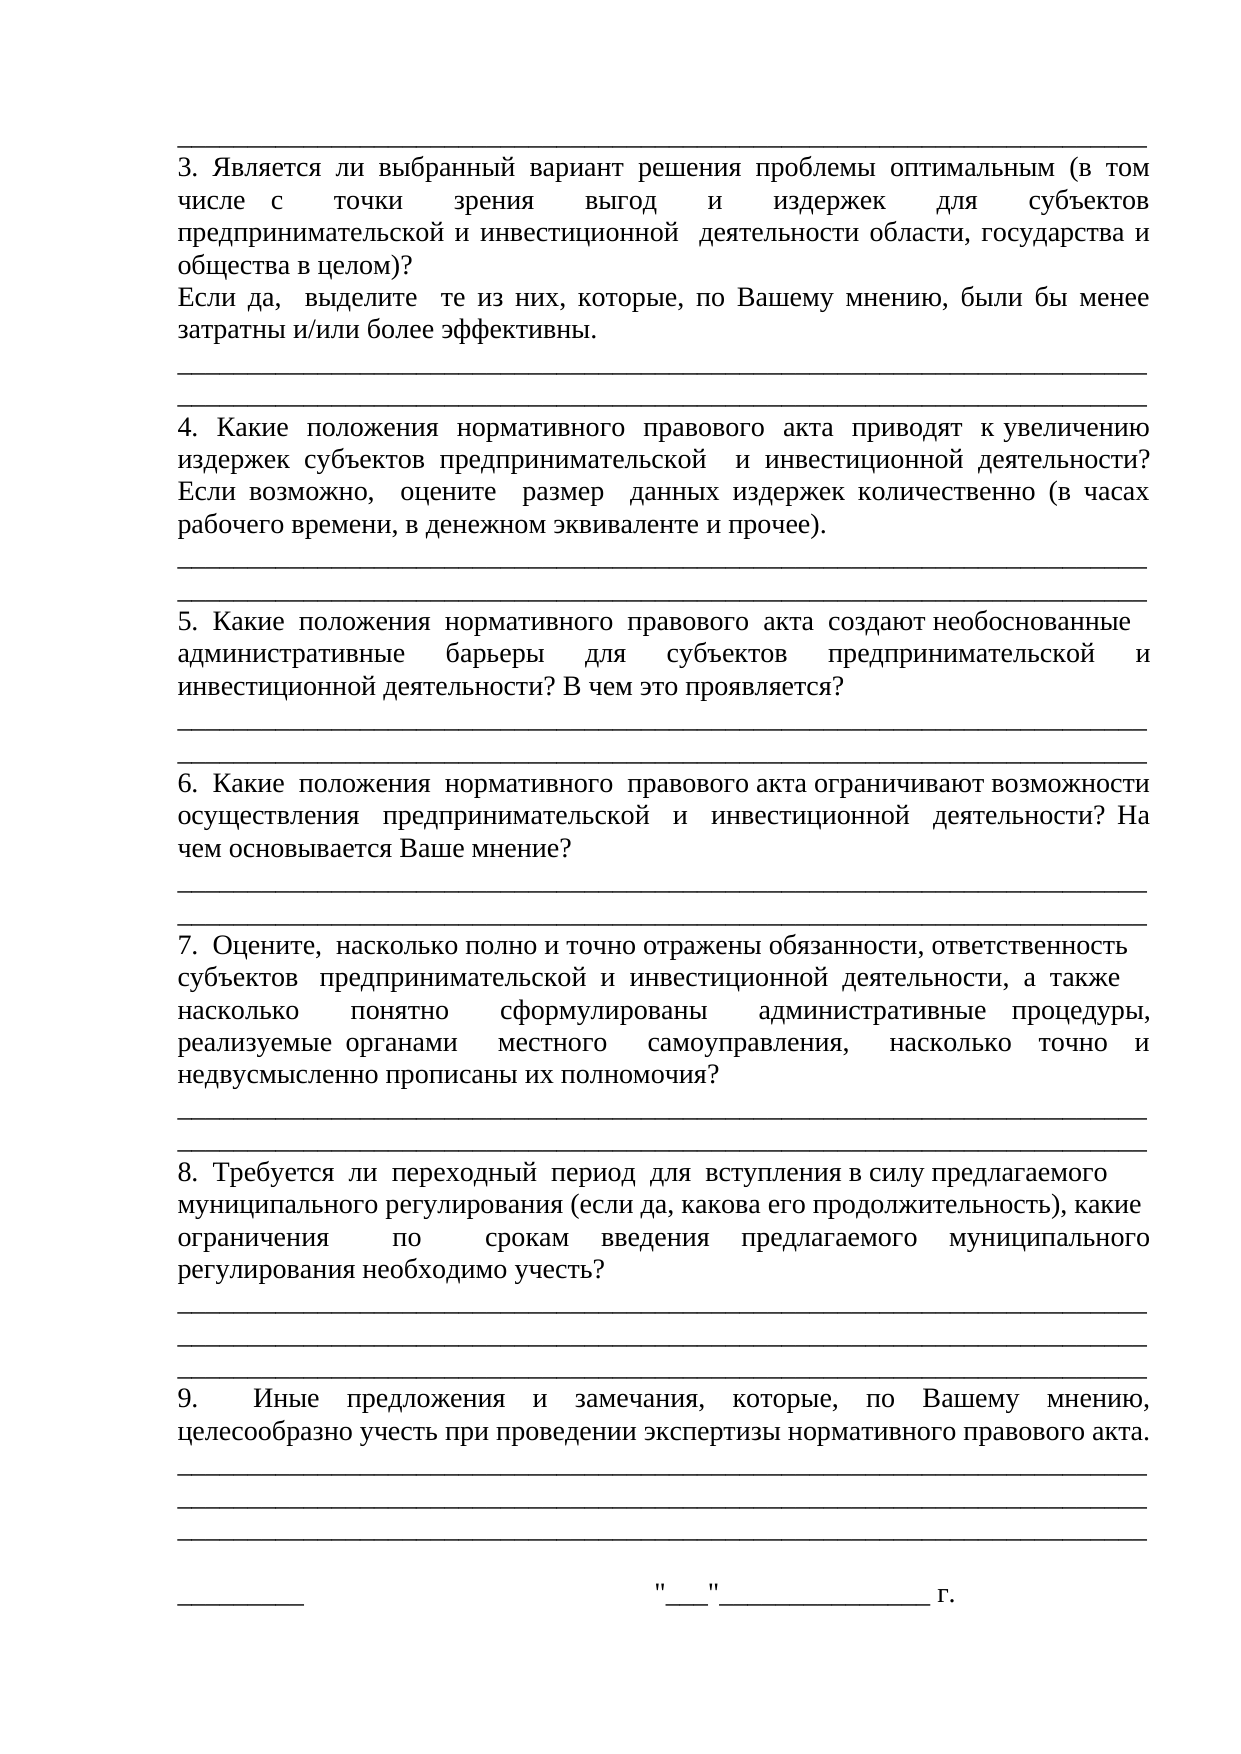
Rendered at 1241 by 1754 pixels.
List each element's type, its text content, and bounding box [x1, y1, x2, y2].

text насколько понятно сформулированы административные процедуры, реализуемые органами местного самоуправления, насколько точно и недвусмысленно прописаны их полномочия? [177, 993, 1152, 1090]
text _____________________________________________________________________ [177, 1090, 1152, 1122]
text _____________________________________________________________________ [177, 1284, 1152, 1317]
text _____________________________________________________________________ [177, 1122, 1152, 1155]
text административные барьеры для субъектов предпринимательской и инвестиционной деятельности? В чем это проявляется? [177, 636, 1152, 701]
text _____________________________________________________________________ [177, 377, 1152, 410]
text _____________________________________________________________________ [177, 734, 1152, 766]
text _____________________________________________________________________3. Является ли выбранный вариант решения проблемы оптимальным (в том числе с точки зрения выгод и издержек для субъектов предпринимательской и инвестиционной деятельности области, государства и общества в целом)? [177, 118, 1152, 280]
text _____________________________________________________________________ [177, 1479, 1152, 1511]
text 6. Какие положения нормативного правового акта ограничивают возможности [177, 766, 1152, 798]
text _____________________________________________________________________ [177, 572, 1152, 604]
text 7. Оцените, насколько полно и точно отражены обязанности, ответственность [177, 928, 1152, 960]
text _____________________________________________________________________ [177, 1317, 1152, 1349]
text 4. Какие положения нормативного правового акта приводят к увеличению издержек субъектов предпринимательской и инвестиционной деятельности? Если возможно, оцените размер данных издержек количественно (в часах рабочего времени, в денежном эквиваленте и прочее). [177, 410, 1152, 539]
text 5. Какие положения нормативного правового акта создают необоснованные [177, 604, 1152, 636]
text ограничения по срокам введения предлагаемого муниципального регулирования необходимо учесть? [177, 1219, 1152, 1284]
text _____________________________________________________________________ [177, 1446, 1152, 1479]
text Если да, выделите те из них, которые, по Вашему мнению, были бы менее затратны и/или более эффективны. [177, 280, 1152, 345]
text _____________________________________________________________________ [177, 896, 1152, 928]
text _________ "___"_______________ г. [177, 1576, 1152, 1608]
text субъектов предпринимательской и инвестиционной деятельности, а также [177, 960, 1152, 993]
text _____________________________________________________________________ [177, 1511, 1152, 1543]
text _____________________________________________________________________ [177, 1349, 1152, 1382]
text _____________________________________________________________________ [177, 539, 1152, 572]
text _____________________________________________________________________ [177, 863, 1152, 896]
text муниципального регулирования (если да, какова его продолжительность), какие [177, 1187, 1152, 1219]
text _____________________________________________________________________ [177, 345, 1152, 377]
text 8. Требуется ли переходный период для вступления в силу предлагаемого [177, 1155, 1152, 1187]
text 9. Иные предложения и замечания, которые, по Вашему мнению, целесообразно учесть при проведении экспертизы нормативного правового акта. [177, 1382, 1152, 1446]
text осуществления предпринимательской и инвестиционной деятельности? На чем основывается Ваше мнение? [177, 798, 1152, 863]
text _____________________________________________________________________ [177, 701, 1152, 734]
